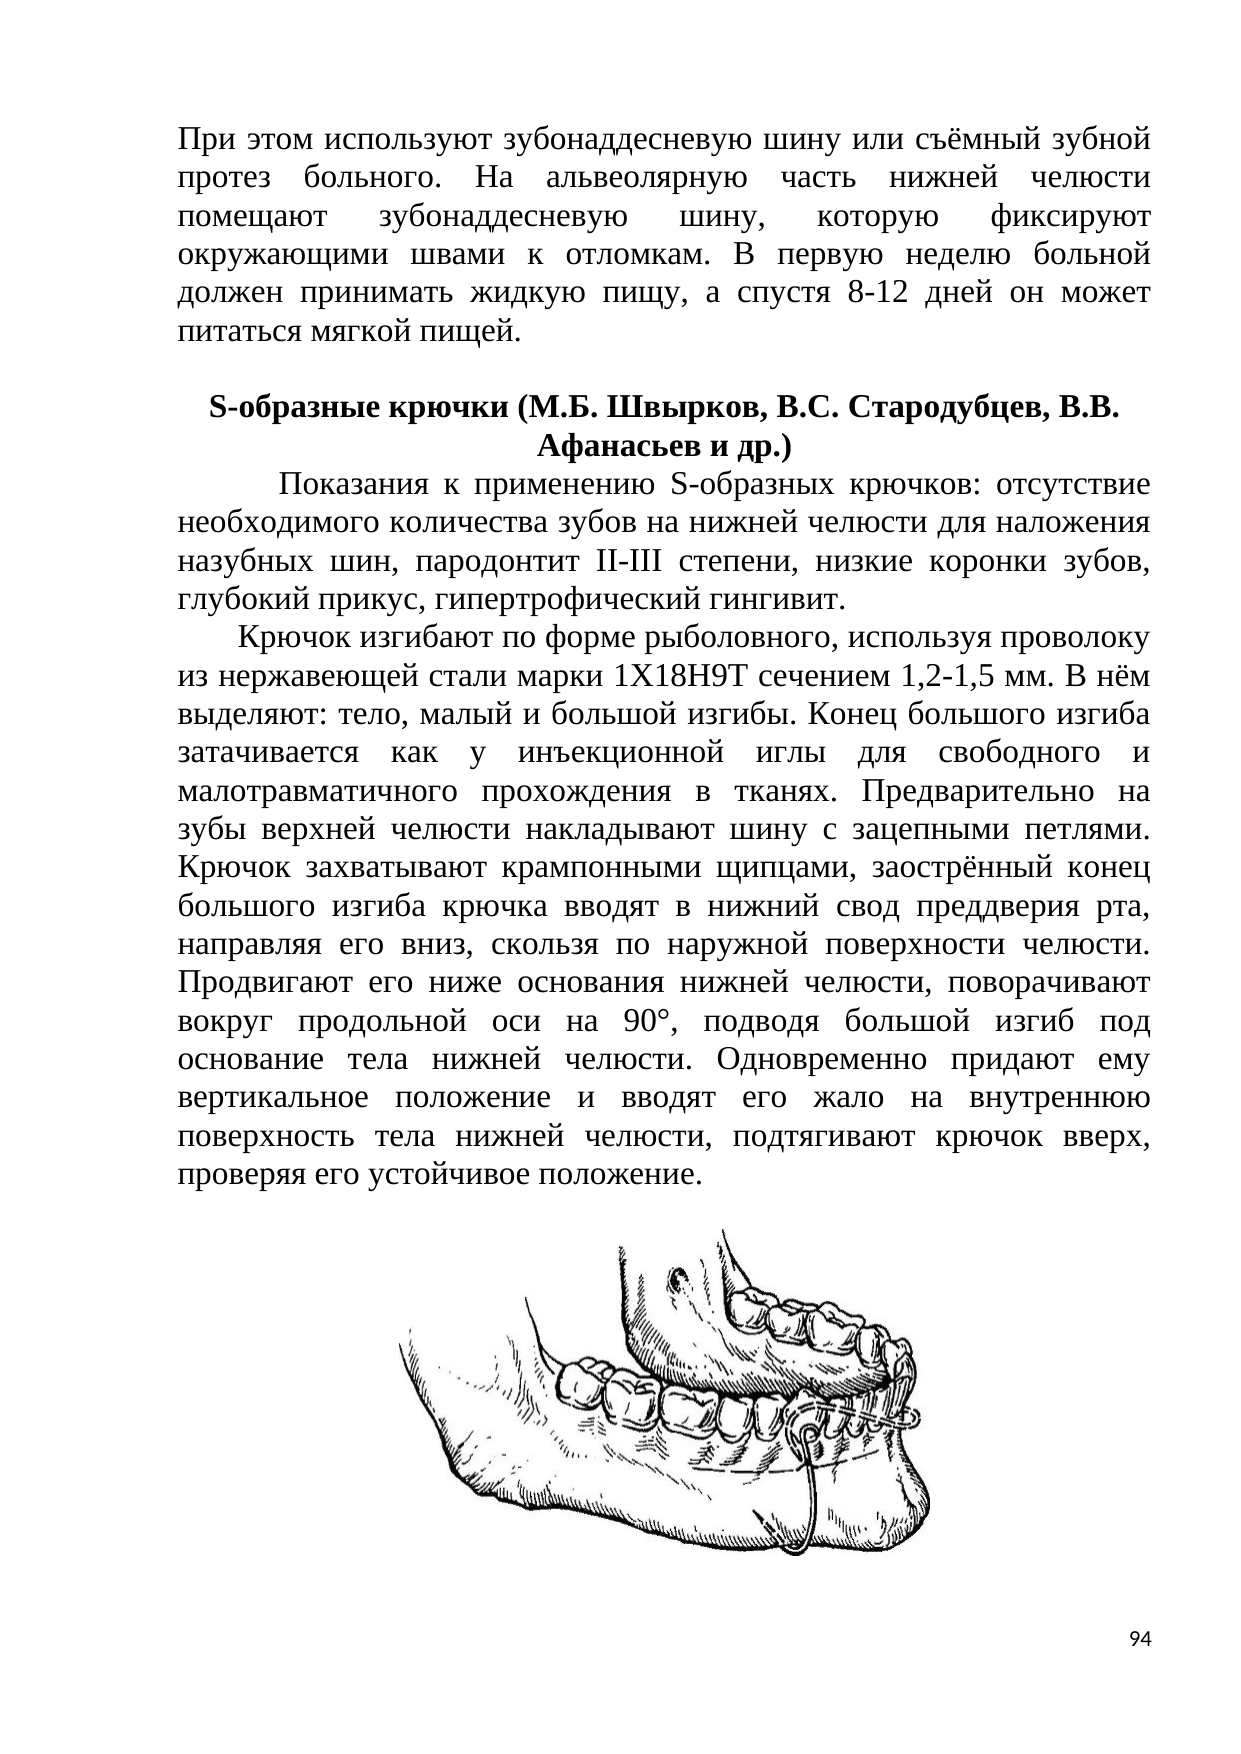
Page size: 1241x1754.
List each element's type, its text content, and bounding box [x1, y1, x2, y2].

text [177, 118, 1152, 348]
text S-образные крючки (М.Б. Швырков, В.С. Стародубцев, В.В. Афанасьев и др.) [177, 386, 1152, 463]
text Крючок изгибают по форме рыболовного, используя проволоку из нержавеющей стали марки 1X18H9T сечением 1,2-1,5 мм. В нём выделяют: тело, малый и большой изгибы. Конец большого изгиба затачивается как у инъекционной иглы для свободного и малотравматичного прохождения в тканях. Предварительно на зубы верхней челюсти накладывают шину с зацепными петлями. Крючок захватывают крампонными щипцами, заострённый конец большого изгиба крючка вводят в нижний свод преддверия рта, направляя его вниз, скользя по наружной поверхности челюсти. Продвигают его ниже основания нижней челюсти, поворачивают вокруг продольной оси на 90°, подводя большой изгиб под основание тела нижней челюсти. Одновременно придают ему вертикальное положение и вводят его жало на внутреннюю поверхность тела нижней челюсти, подтягивают крючок вверх, проверяя его устойчивое положение. [177, 616, 1152, 1191]
picture [399, 1229, 930, 1556]
text Показания к применению S-образных крючков: отсутствие необходимого количества зубов на нижней челюсти для наложения назубных шин, пародонтит II-III степени, низкие коронки зубов, глубокий прикус, гипертрофический гингивит. [177, 463, 1152, 616]
